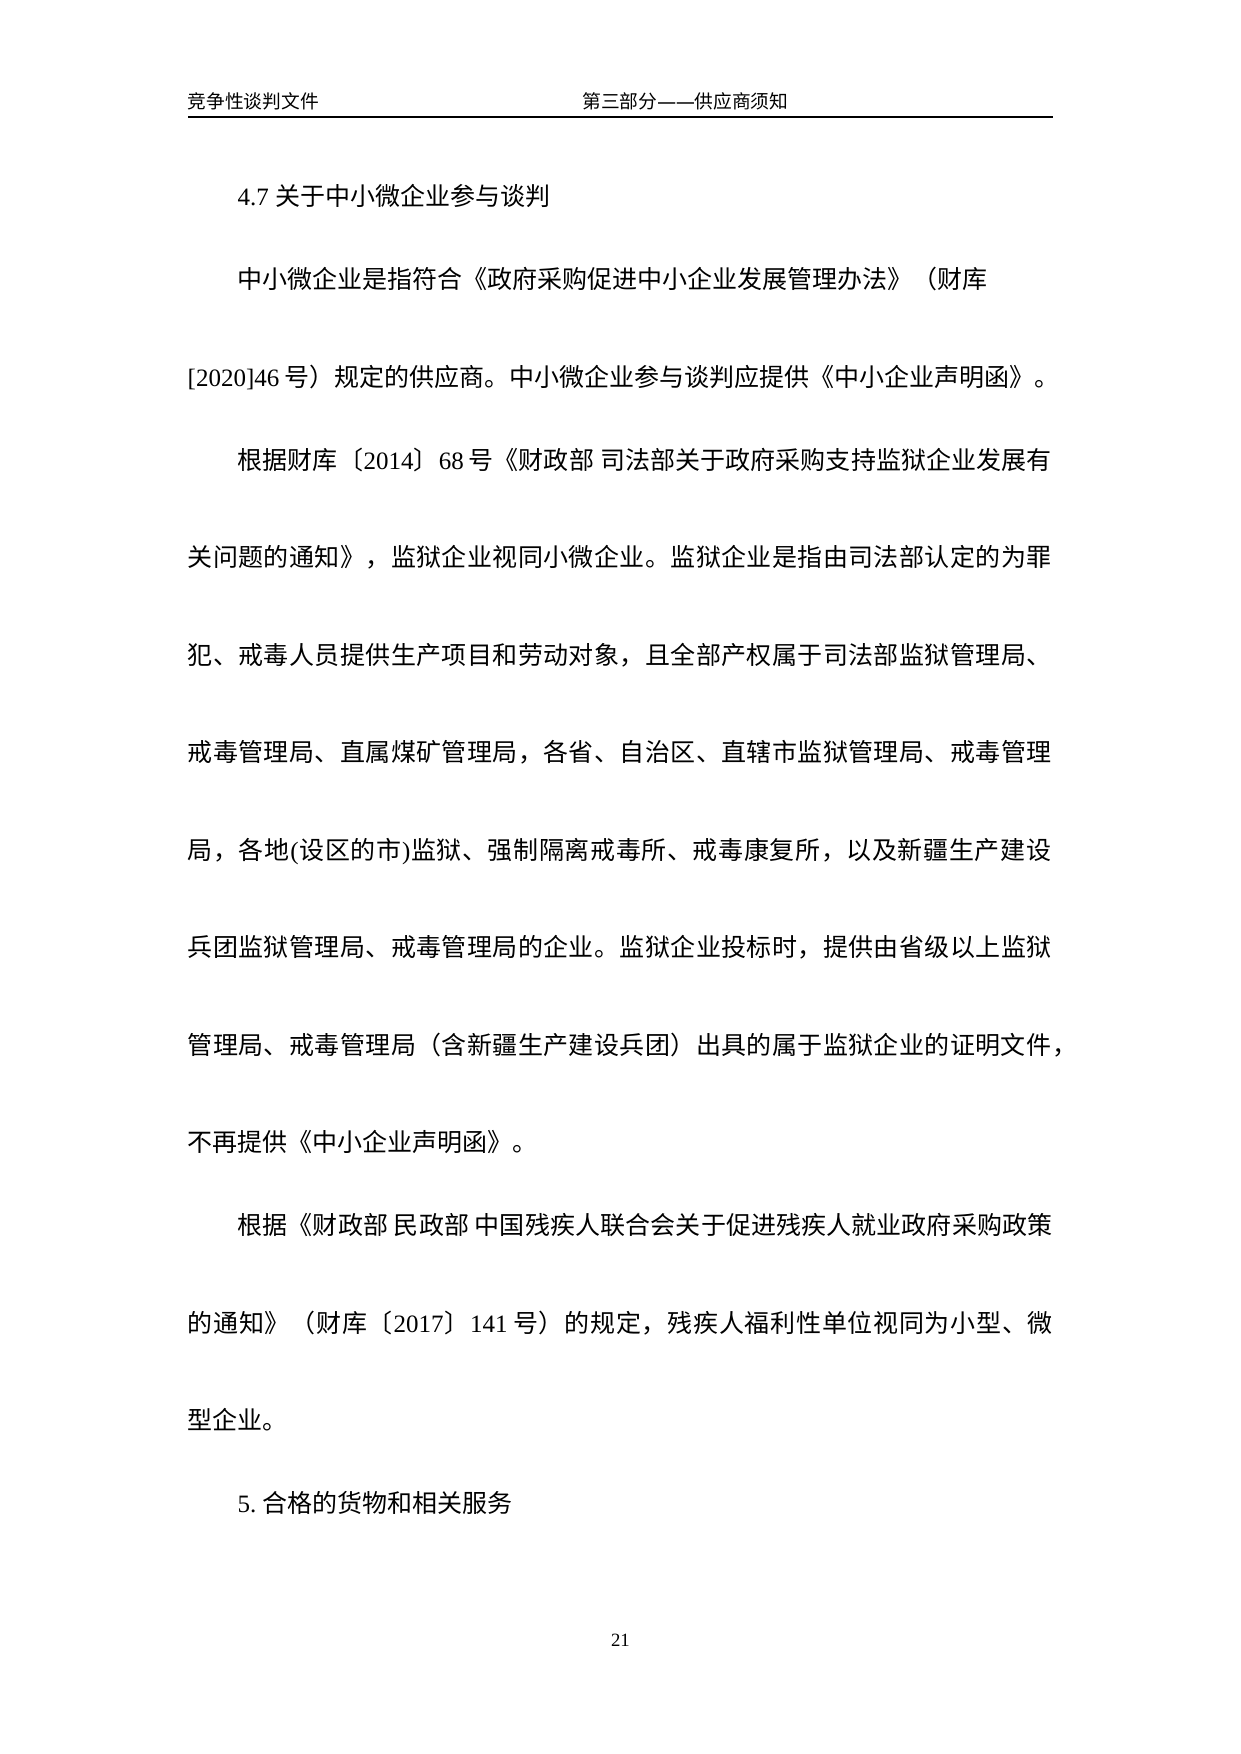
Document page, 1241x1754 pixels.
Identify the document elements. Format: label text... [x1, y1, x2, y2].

text 4.7 关于中小微企业参与谈判 [187, 162, 1053, 227]
text 中小微企业是指符合《政府采购促进中小企业发展管理办法》（财库[2020]46号）规定的供应商。中小微企业参与谈判应提供《中小企业声明函》。 [187, 245, 1053, 408]
text 5. 合格的货物和相关服务 [187, 1469, 1053, 1534]
text 根据《财政部 民政部 中国残疾人联合会关于促进残疾人就业政府采购政策的通知》（财库〔2017〕141号）的规定，残疾人福利性单位视同为小型、微型企业。 [187, 1191, 1053, 1451]
text 根据财库〔2014〕68号《财政部 司法部关于政府采购支持监狱企业发展有关问题的通知》，监狱企业视同小微企业。监狱企业是指由司法部认定的为罪犯、戒毒人员提供生产项目和劳动对象，且全部产权属于司法部监狱管理局、戒毒管理局、直属煤矿管理局，各省、自治区、直辖市监狱管理局、戒毒管理局，各地(设区的市)监狱、强制隔离戒毒所、戒毒康复所，以及新疆生产建设兵团监狱管理局、戒毒管理局的企业。监狱企业投标时，提供由省级以上监狱管理局、戒毒管理局（含新疆生产建设兵团）出具的属于监狱企业的证明文件，不再提供《中小企业声明函》。 [187, 426, 1053, 1173]
